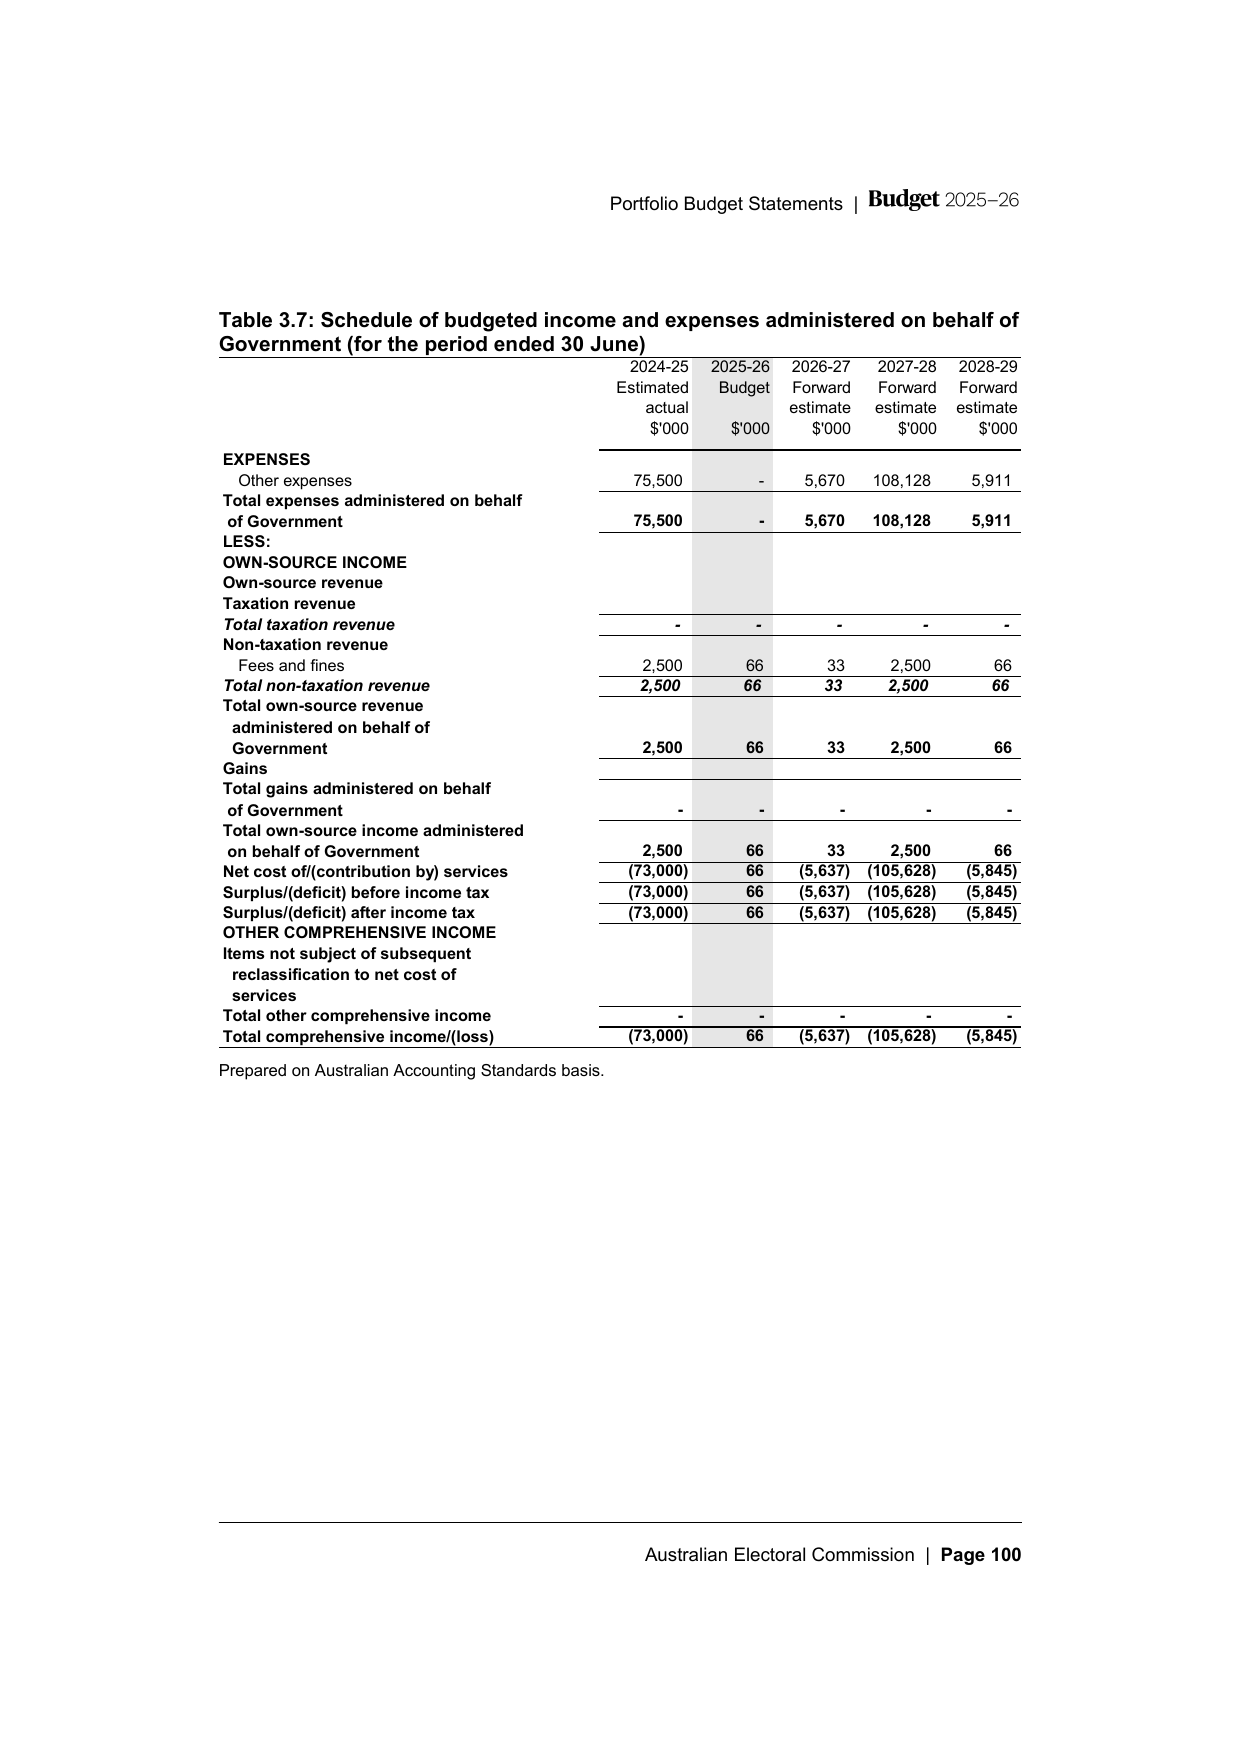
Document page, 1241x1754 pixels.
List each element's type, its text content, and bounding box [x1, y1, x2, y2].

text Prepared on Australian Accounting Standards basis. [218, 1061, 1022, 1080]
subtitle Table 3.7: Schedule of budgeted income and expenses administered on behalf of Government (for the period ended 30 June) [218, 308, 1022, 1048]
picture [868, 189, 1020, 211]
